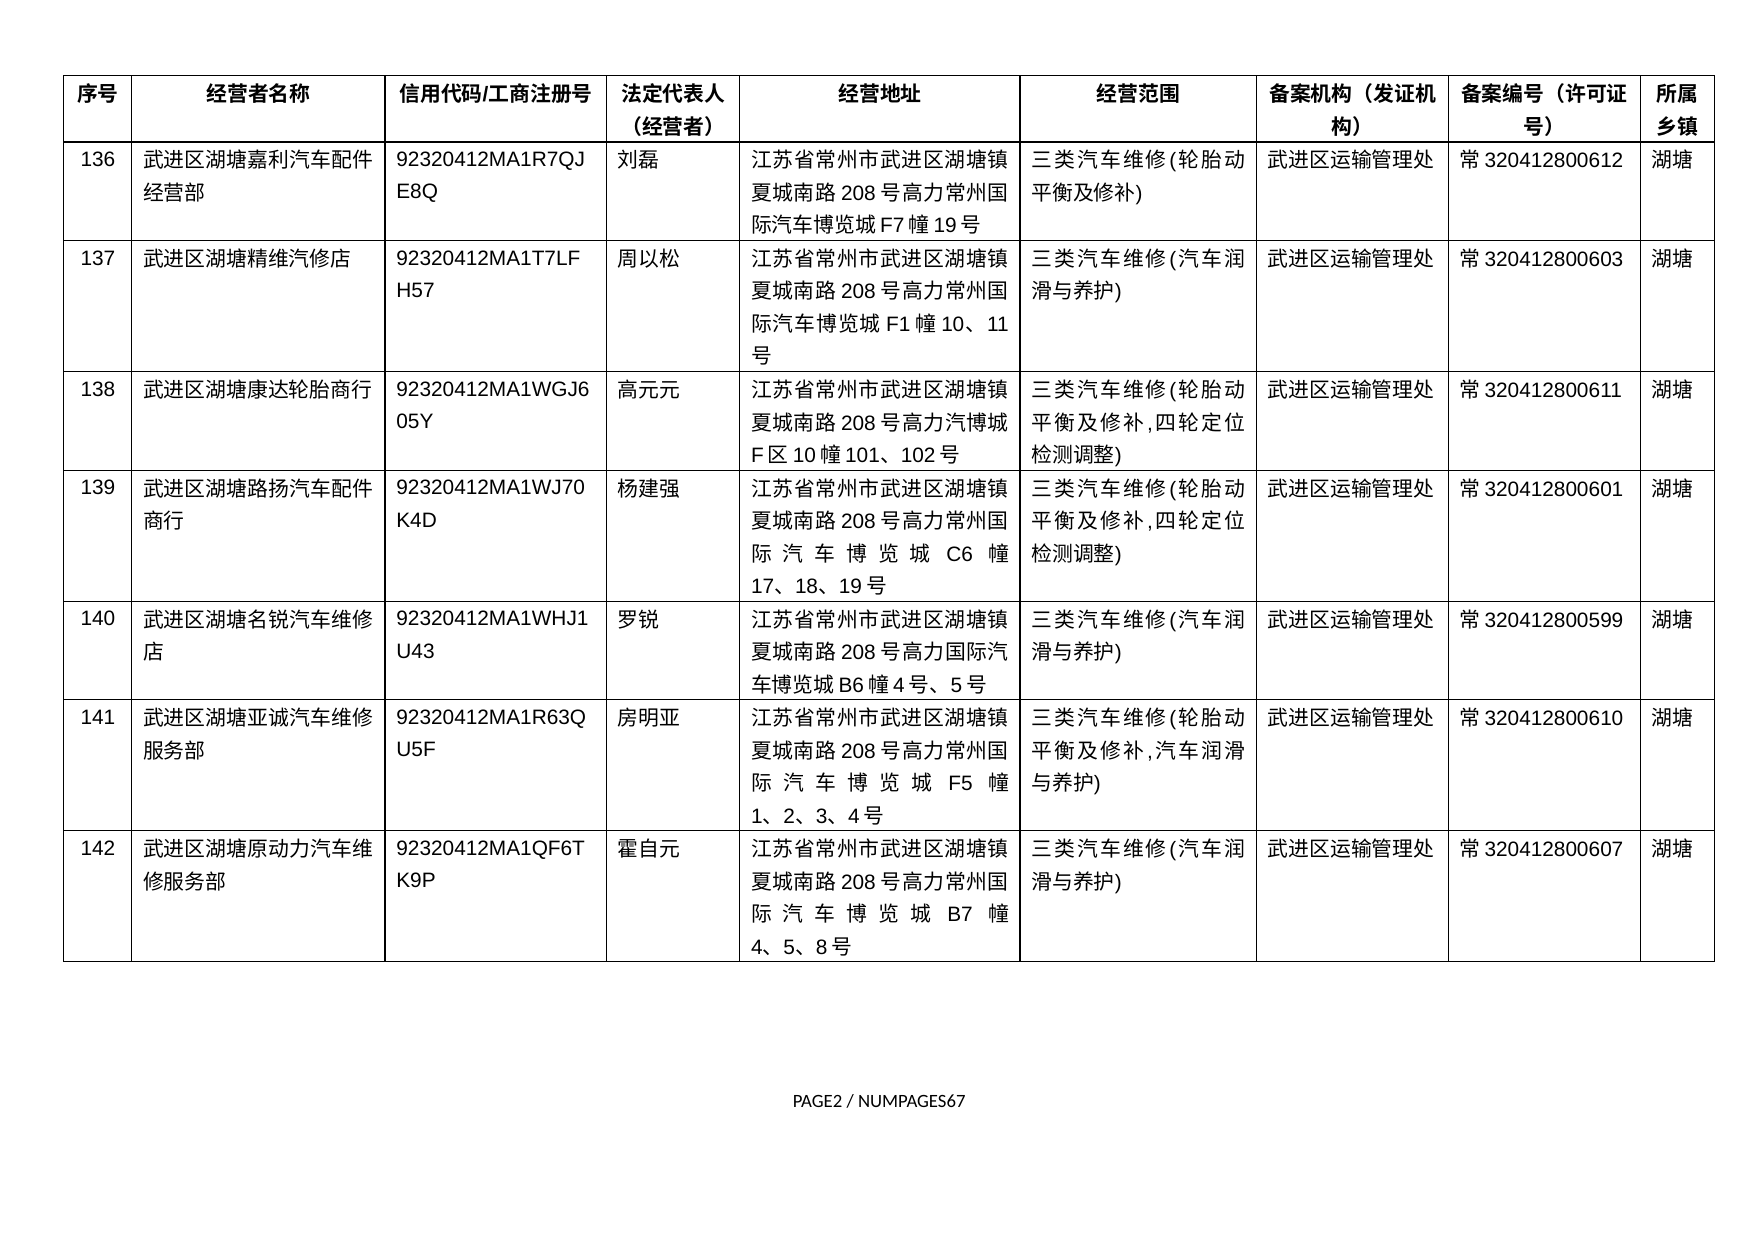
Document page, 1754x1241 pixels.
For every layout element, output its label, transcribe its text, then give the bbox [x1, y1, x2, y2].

table_cell 湖塘 [1641, 241, 1714, 371]
table_cell 杨建强 [607, 471, 739, 601]
table_cell 霍自元 [607, 831, 739, 961]
table_cell 武进区湖塘原动力汽车维修服务部 [132, 831, 384, 961]
table_cell 江苏省常州市武进区湖塘镇夏城南路208号高力常州国际汽车博览城F5幢1、2、3、4号 [740, 700, 1019, 830]
table_cell 武进区运输管理处 [1257, 700, 1448, 830]
table_cell 常320412800607 [1449, 831, 1640, 961]
table_cell 湖塘 [1641, 471, 1714, 601]
table_cell 三类汽车维修(轮胎动平衡及修补,四轮定位检测调整) [1021, 471, 1256, 601]
table_cell 武进区湖塘精维汽修店 [132, 241, 384, 371]
table_cell 三类汽车维修(汽车润滑与养护) [1021, 831, 1256, 961]
table_cell 常320412800601 [1449, 471, 1640, 601]
table_header 备案编号（许可证号） [1449, 76, 1640, 141]
table_cell 刘磊 [607, 143, 739, 240]
table_cell 湖塘 [1641, 831, 1714, 961]
table_cell 136 [64, 143, 131, 240]
table_cell 武进区运输管理处 [1257, 602, 1448, 699]
table_cell 罗锐 [607, 602, 739, 699]
table_cell 142 [64, 831, 131, 961]
table_cell 周以松 [607, 241, 739, 371]
table_cell 137 [64, 241, 131, 371]
table_cell 江苏省常州市武进区湖塘镇夏城南路208号高力常州国际汽车博览城C6幢17、18、19号 [740, 471, 1019, 601]
table_header 所属乡镇 [1641, 76, 1714, 141]
table_cell 常320412800611 [1449, 372, 1640, 469]
table_cell 常320412800599 [1449, 602, 1640, 699]
table_cell 湖塘 [1641, 372, 1714, 469]
table_header 序号 [64, 76, 131, 141]
table_header 经营者名称 [132, 76, 384, 141]
table_cell 武进区运输管理处 [1257, 143, 1448, 240]
table_cell 常320412800603 [1449, 241, 1640, 371]
table_cell 三类汽车维修(汽车润滑与养护) [1021, 241, 1256, 371]
table_cell 武进区运输管理处 [1257, 372, 1448, 469]
table_cell 92320412MA1R7QJE8Q [386, 143, 606, 240]
table_cell 92320412MA1T7LFH57 [386, 241, 606, 371]
table_cell 湖塘 [1641, 602, 1714, 699]
table_cell 武进区运输管理处 [1257, 831, 1448, 961]
table_cell 江苏省常州市武进区湖塘镇夏城南路208号高力常州国际汽车博览城B7幢4、5、8号 [740, 831, 1019, 961]
table_cell 湖塘 [1641, 143, 1714, 240]
table_cell 138 [64, 372, 131, 469]
table_cell 武进区湖塘亚诚汽车维修服务部 [132, 700, 384, 830]
table_cell 140 [64, 602, 131, 699]
table_header 备案机构（发证机构） [1257, 76, 1448, 141]
table_cell 江苏省常州市武进区湖塘镇夏城南路208号高力国际汽车博览城B6幢4号、5号 [740, 602, 1019, 699]
table_cell 92320412MA1R63QU5F [386, 700, 606, 830]
table_cell 武进区湖塘名锐汽车维修店 [132, 602, 384, 699]
table_header 经营范围 [1021, 76, 1256, 141]
table_cell 湖塘 [1641, 700, 1714, 830]
table_cell 武进区运输管理处 [1257, 241, 1448, 371]
table_cell 武进区运输管理处 [1257, 471, 1448, 601]
table_cell 武进区湖塘嘉利汽车配件经营部 [132, 143, 384, 240]
table_cell 92320412MA1WGJ605Y [386, 372, 606, 469]
table_cell 三类汽车维修(汽车润滑与养护) [1021, 602, 1256, 699]
table_header 法定代表人（经营者） [607, 76, 739, 141]
table_cell 江苏省常州市武进区湖塘镇夏城南路208号高力常州国际汽车博览城F1幢10、11号 [740, 241, 1019, 371]
table_cell 江苏省常州市武进区湖塘镇夏城南路208号高力汽博城F区10幢101、102号 [740, 372, 1019, 469]
table_cell 92320412MA1WHJ1U43 [386, 602, 606, 699]
table_cell 房明亚 [607, 700, 739, 830]
table_cell 三类汽车维修(轮胎动平衡及修补,四轮定位检测调整) [1021, 372, 1256, 469]
table_cell 139 [64, 471, 131, 601]
table_cell 武进区湖塘路扬汽车配件商行 [132, 471, 384, 601]
table_cell 141 [64, 700, 131, 830]
table_cell 三类汽车维修(轮胎动平衡及修补,汽车润滑与养护) [1021, 700, 1256, 830]
table_header 信用代码/工商注册号 [386, 76, 606, 141]
table_cell 武进区湖塘康达轮胎商行 [132, 372, 384, 469]
table_cell 常320412800610 [1449, 700, 1640, 830]
table_header 经营地址 [740, 76, 1019, 141]
table_cell 常320412800612 [1449, 143, 1640, 240]
table_cell 三类汽车维修(轮胎动平衡及修补) [1021, 143, 1256, 240]
table_cell 江苏省常州市武进区湖塘镇夏城南路208号高力常州国际汽车博览城F7幢19号 [740, 143, 1019, 240]
table_cell 92320412MA1WJ70K4D [386, 471, 606, 601]
table_cell 92320412MA1QF6TK9P [386, 831, 606, 961]
table_cell 高元元 [607, 372, 739, 469]
